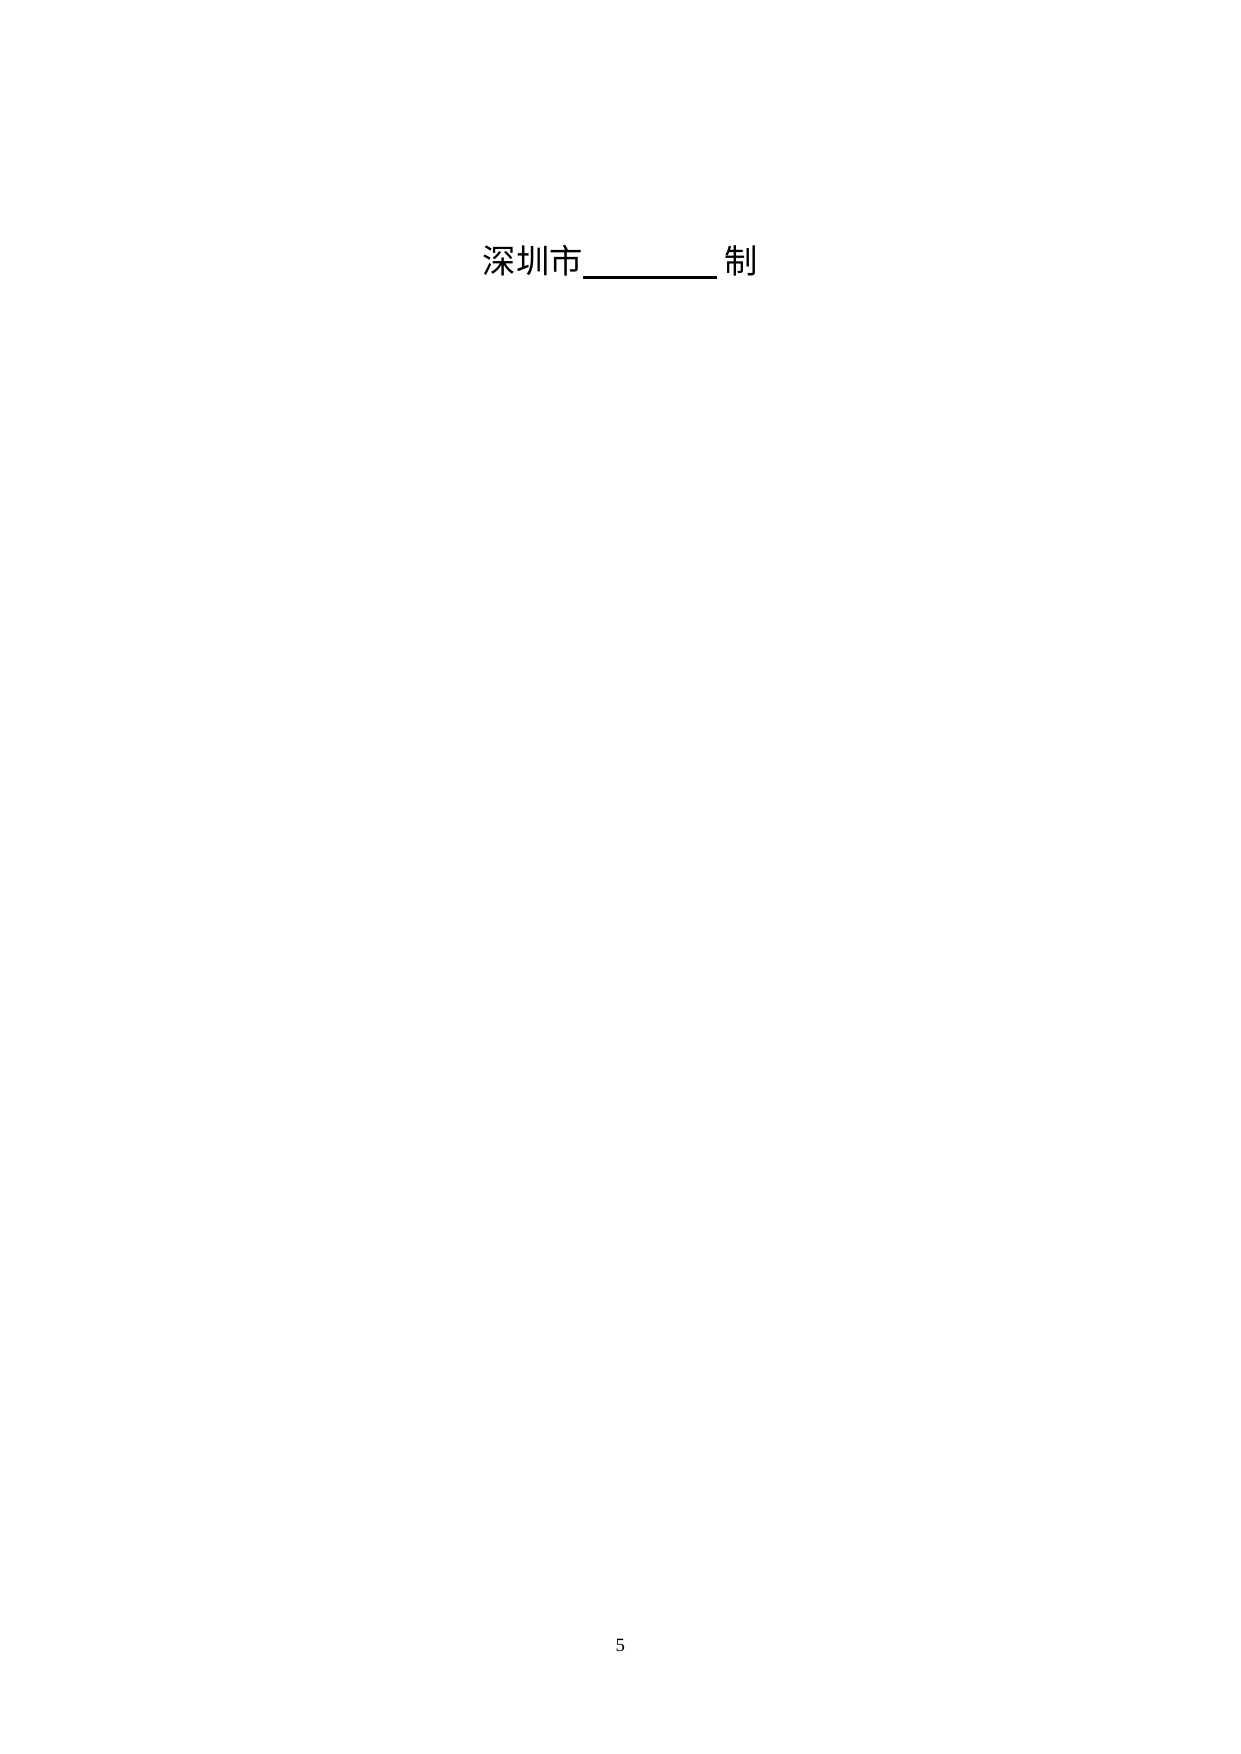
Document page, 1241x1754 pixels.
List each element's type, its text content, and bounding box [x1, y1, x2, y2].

text 深圳市 制 [187, 227, 1053, 292]
